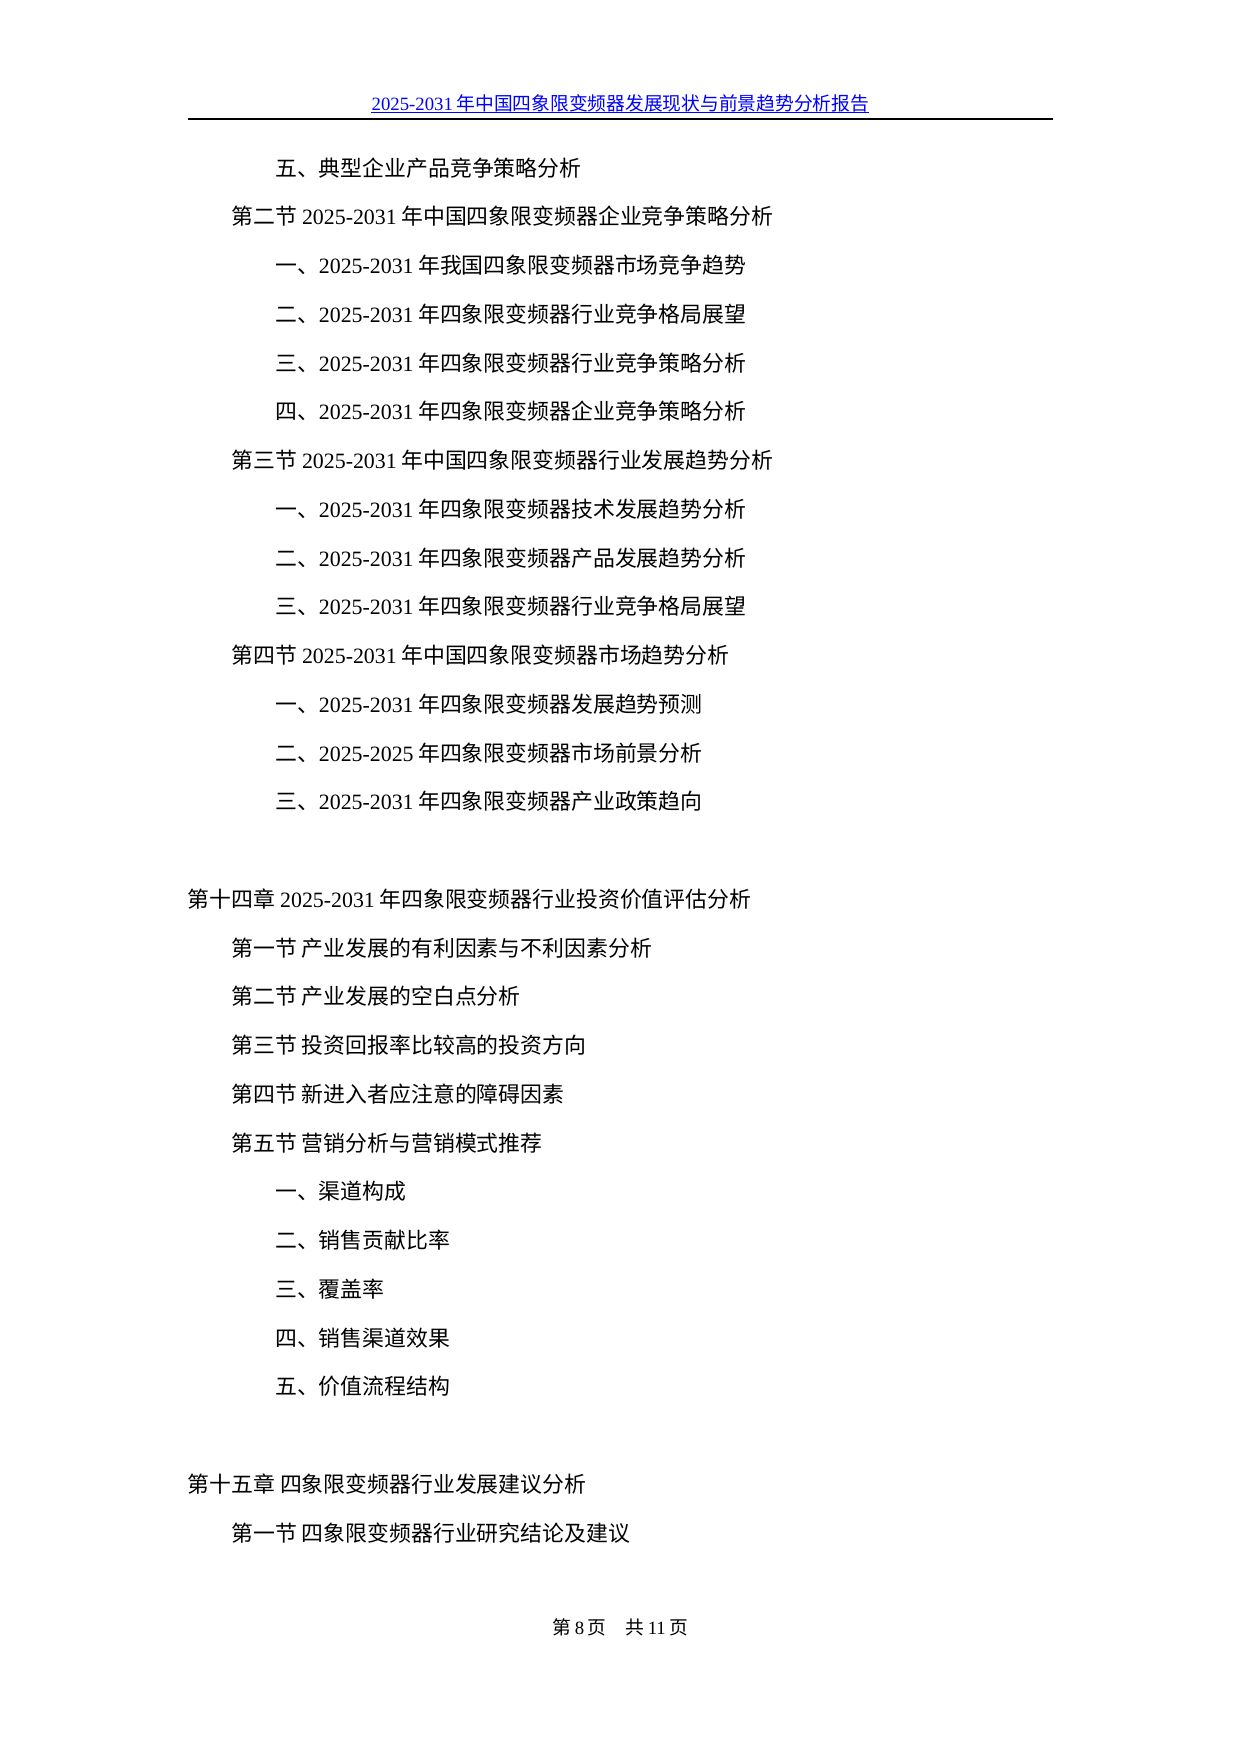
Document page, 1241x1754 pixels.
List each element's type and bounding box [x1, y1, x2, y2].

text [187, 150, 1053, 1548]
